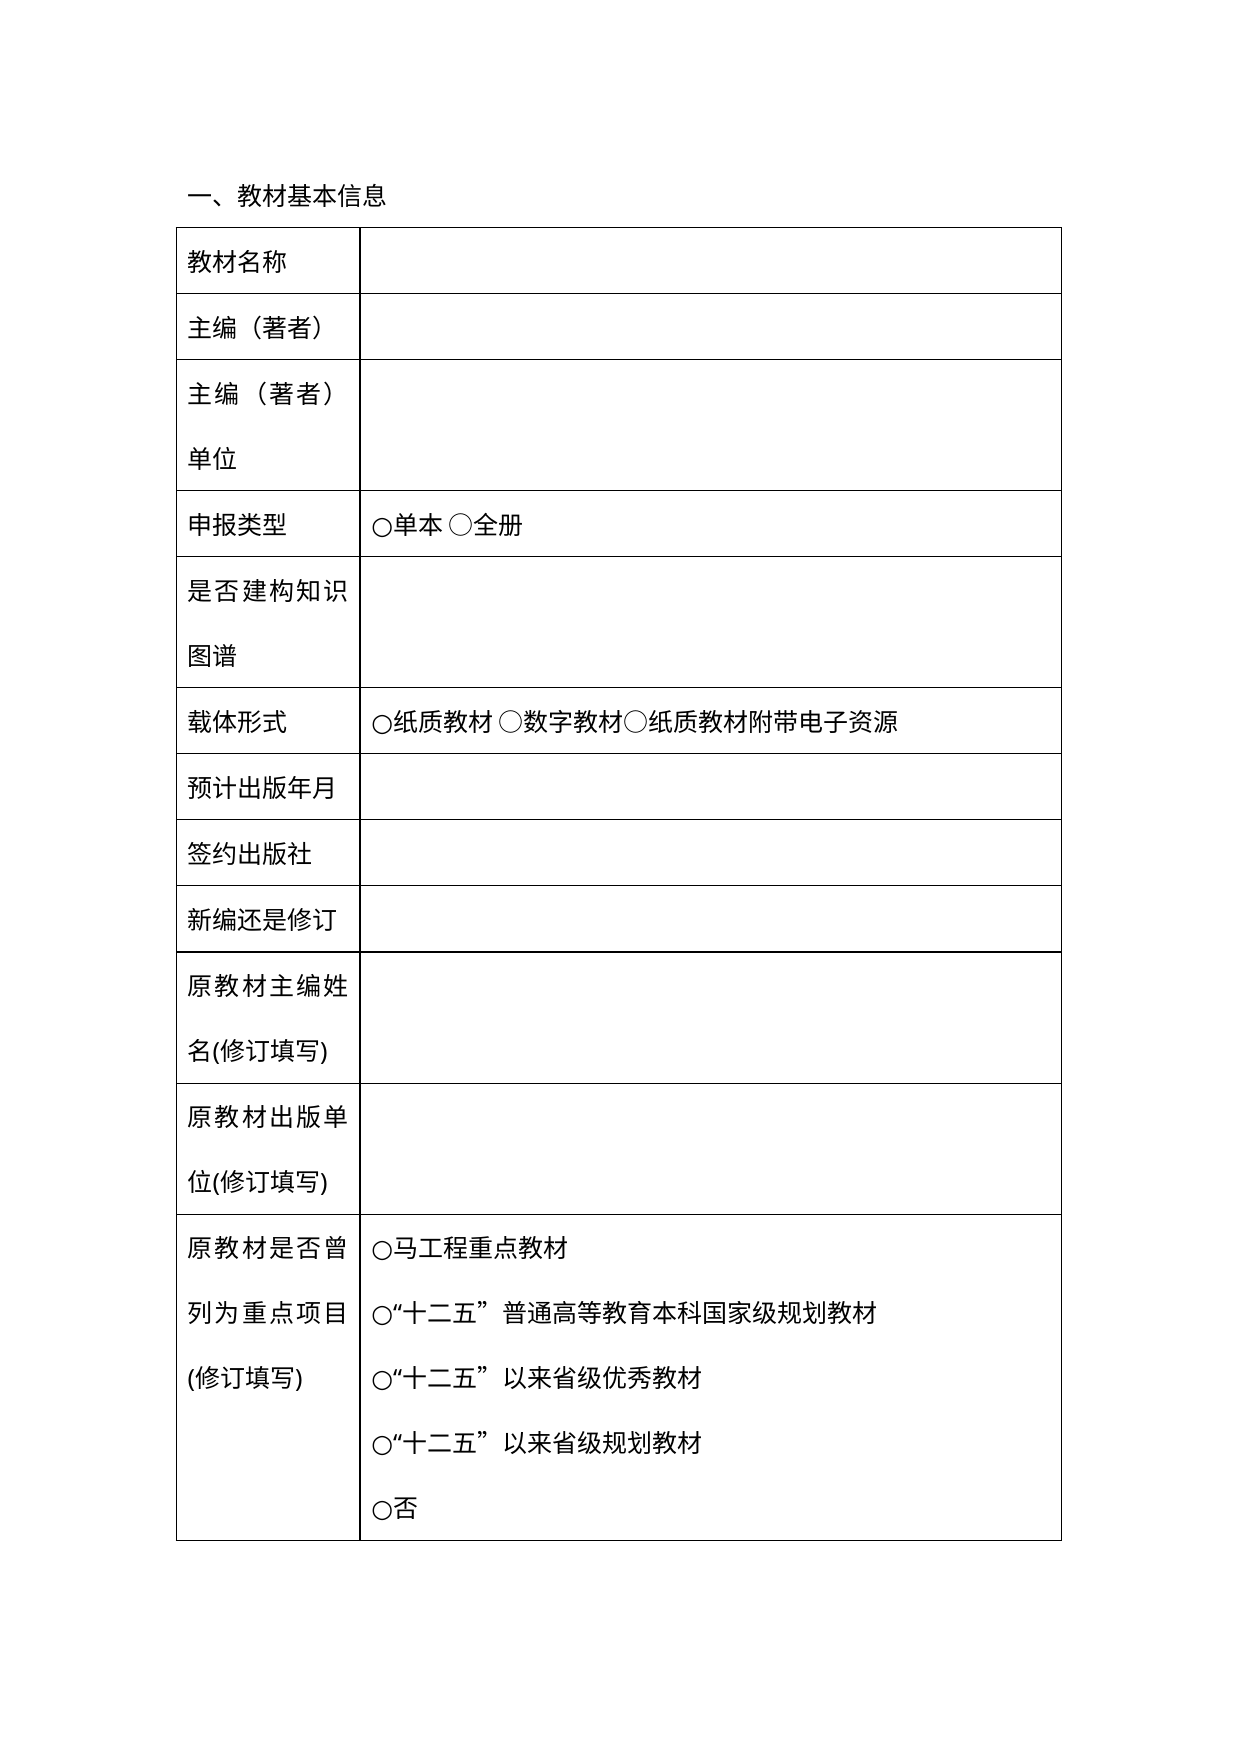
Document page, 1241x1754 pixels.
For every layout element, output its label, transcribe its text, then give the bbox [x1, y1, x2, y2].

table_cell [361, 886, 1061, 951]
table_cell 主编（著者） [177, 294, 359, 359]
table_cell 签约出版社 [177, 820, 359, 885]
table_cell 预计出版年月 [177, 754, 359, 819]
table_cell 原教材出版单位(修订填写) [177, 1084, 359, 1213]
table_cell [361, 294, 1061, 359]
table_cell 申报类型 [177, 491, 359, 556]
table_cell [361, 754, 1061, 819]
list 教材基本信息 [187, 162, 1053, 227]
table_cell [361, 557, 1061, 687]
table_cell 原教材主编姓名(修订填写) [177, 953, 359, 1082]
table_cell [361, 360, 1061, 490]
table_cell ○纸质教材 ○数字教材○纸质教材附带电子资源 [361, 688, 1061, 753]
table_cell 是否建构知识图谱 [177, 557, 359, 687]
table_cell ○马工程重点教材 ○“十二五”普通高等教育本科国家级规划教材 ○“十二五”以来省级优秀教材 ○“十二五”以来省级规划教材 ○否 [361, 1215, 1061, 1539]
table_cell 主编（著者）单位 [177, 360, 359, 490]
table_cell ○单本 ○全册 [361, 491, 1061, 556]
table_cell [361, 953, 1061, 1082]
table_cell 新编还是修订 [177, 886, 359, 951]
table_cell [361, 820, 1061, 885]
table_cell 原教材是否曾列为重点项目(修订填写) [177, 1215, 359, 1539]
table_cell [361, 1084, 1061, 1213]
table_header [361, 228, 1061, 293]
table_header 教材名称 [177, 228, 359, 293]
table_cell 载体形式 [177, 688, 359, 753]
